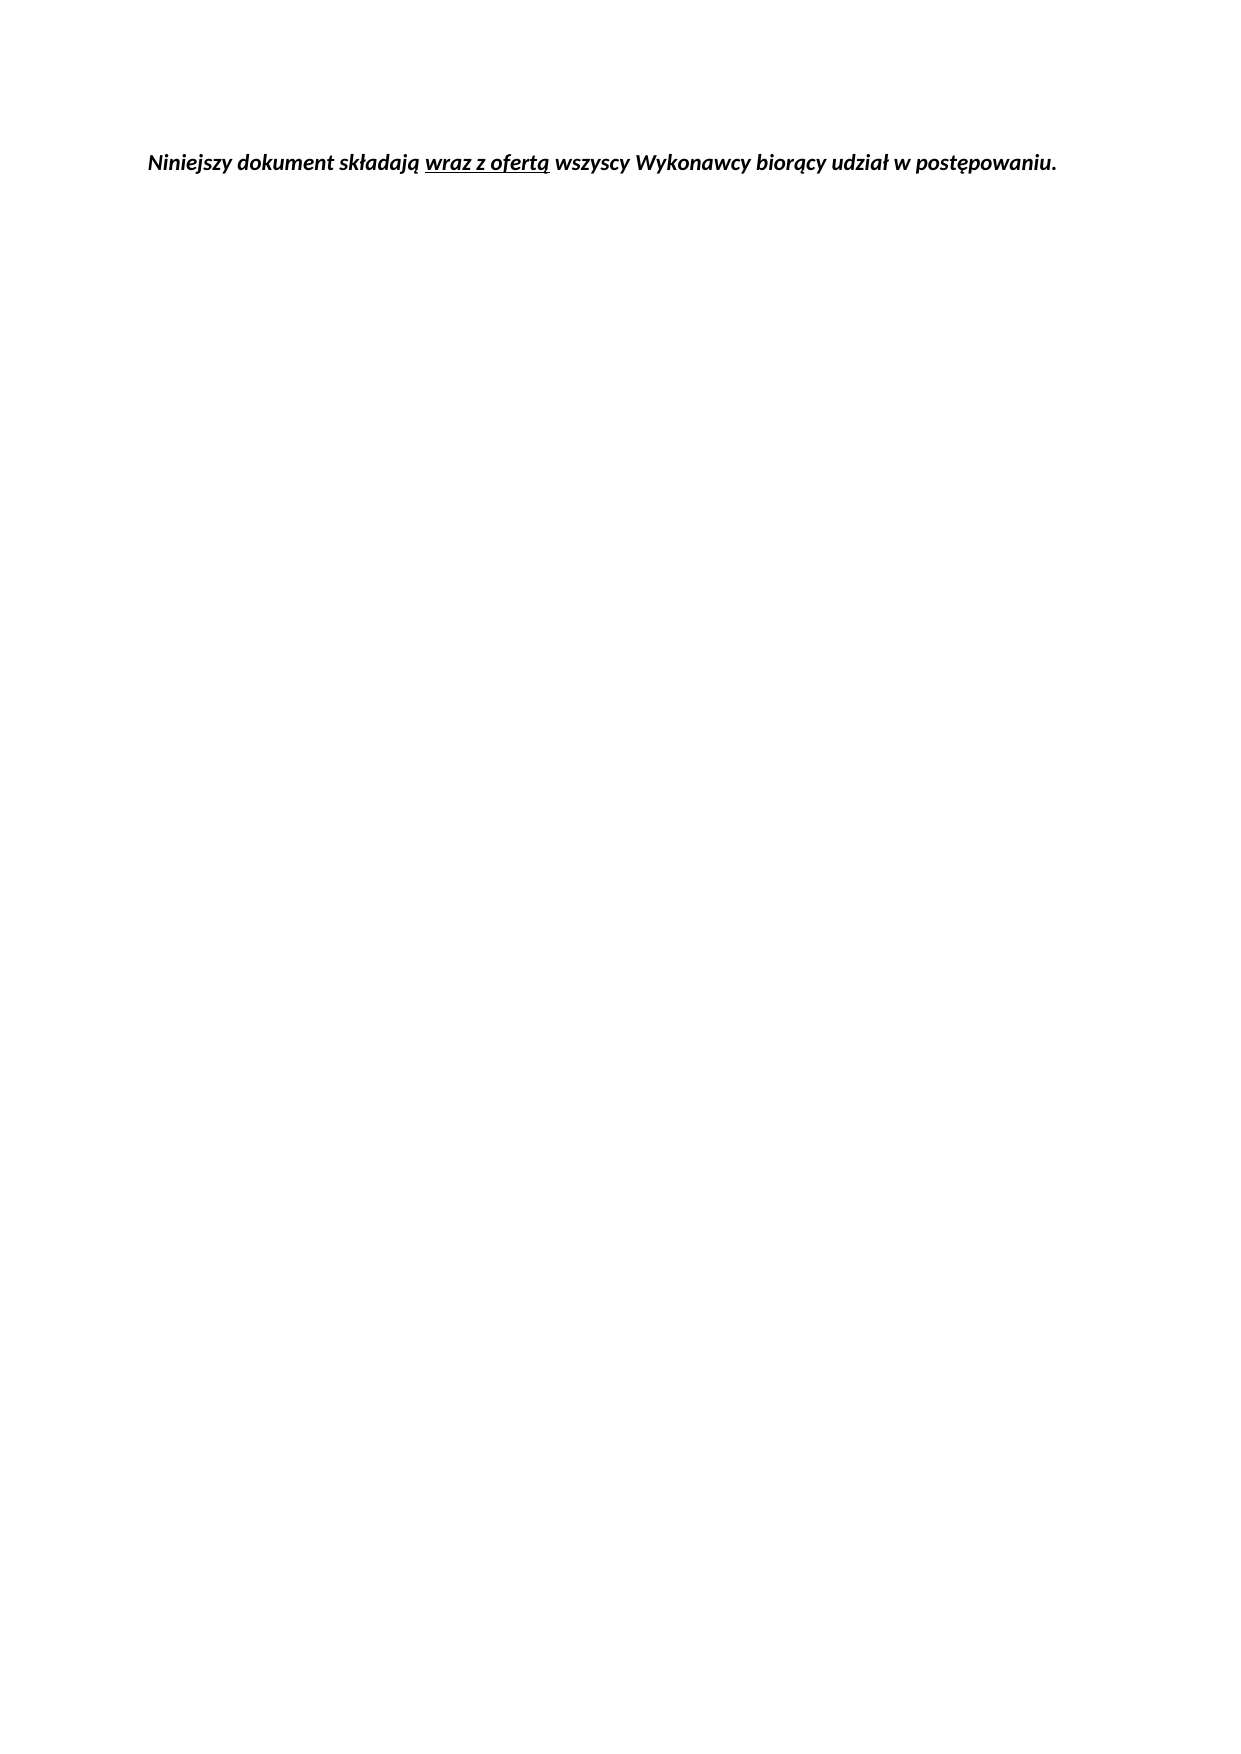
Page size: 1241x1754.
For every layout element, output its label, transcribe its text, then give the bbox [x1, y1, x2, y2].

list Niniejszy dokument składają wraz z ofertą wszyscy Wykonawcy biorący udział w postępowaniu. [148, 148, 1093, 176]
